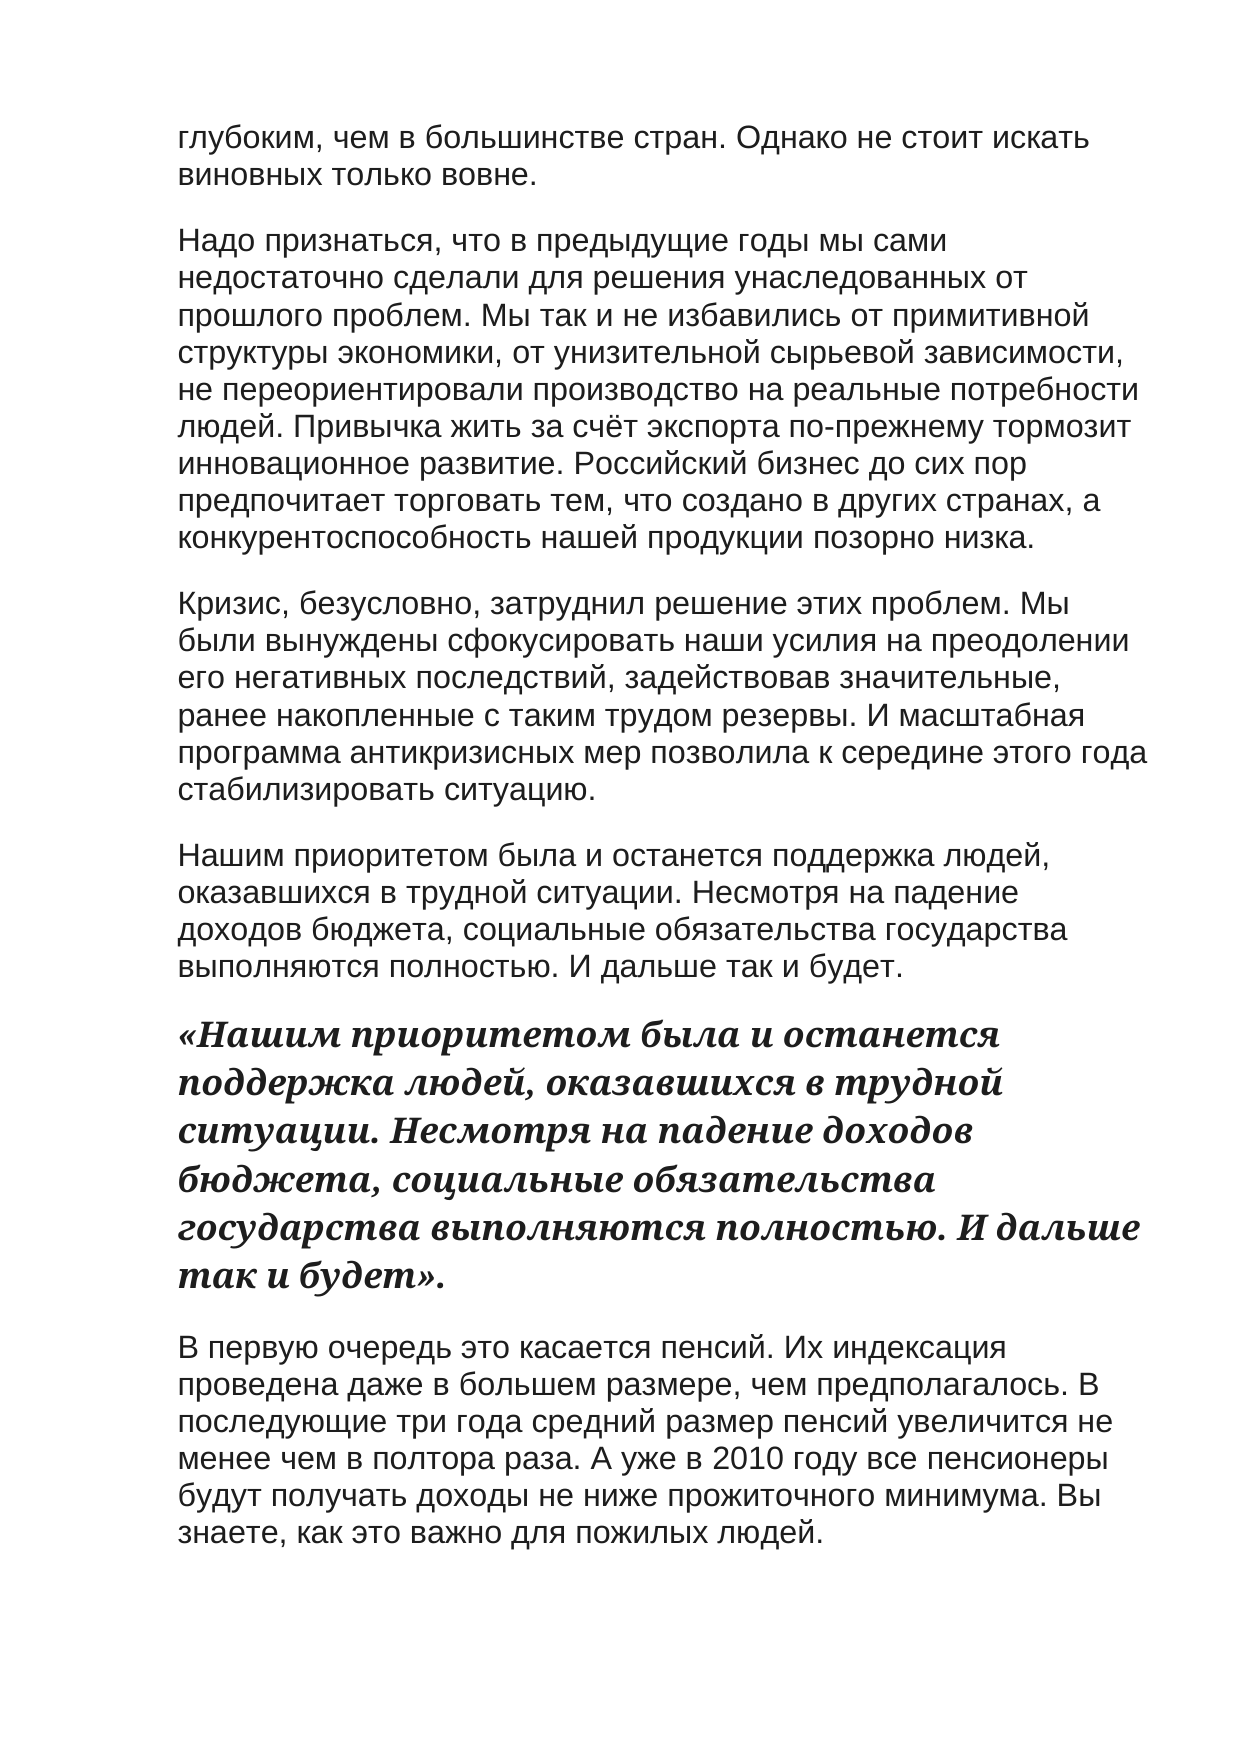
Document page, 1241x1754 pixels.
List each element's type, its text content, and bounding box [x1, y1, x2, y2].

text Кризис, безусловно, затруднил решение этих проблем. Мы были вынуждены сфокусировать наши усилия на преодолении его негативных последствий, задействовав значительные, ранее накопленные с таким трудом резервы. И масштабная программа антикризисных мер позволила к середине этого года стабилизировать ситуацию. [177, 584, 1152, 807]
text Надо признаться, что в предыдущие годы мы сами недостаточно сделали для решения унаследованных от прошлого проблем. Мы так и не избавились от примитивной структуры экономики, от унизительной сырьевой зависимости, не переориентировали производство на реальные потребности людей. Привычка жить за счёт экспорта по-прежнему тормозит инновационное развитие. Российский бизнес до сих пор предпочитает торговать тем, что создано в других странах, а конкурентоспособность нашей продукции позорно низка. [177, 221, 1152, 555]
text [177, 118, 1152, 192]
text Нашим приоритетом была и останется поддержка людей, оказавшихся в трудной ситуации. Несмотря на падение доходов бюджета, социальные обязательства государства выполняются полностью. И дальше так и будет. [177, 836, 1152, 984]
text В первую очередь это касается пенсий. Их индексация проведена даже в большем размере, чем предполагалось. В последующие три года средний размер пенсий увеличится не менее чем в полтора раза. А уже в 2010 году все пенсионеры будут получать доходы не ниже прожиточного минимума. Вы знаете, как это важно для пожилых людей. [177, 1328, 1152, 1550]
text «Нашим приоритетом была и останется поддержка людей, оказавшихся в трудной ситуации. Несмотря на падение доходов бюджета, социальные обязательства государства выполняются полностью. И дальше так и будет». [177, 1009, 1152, 1299]
